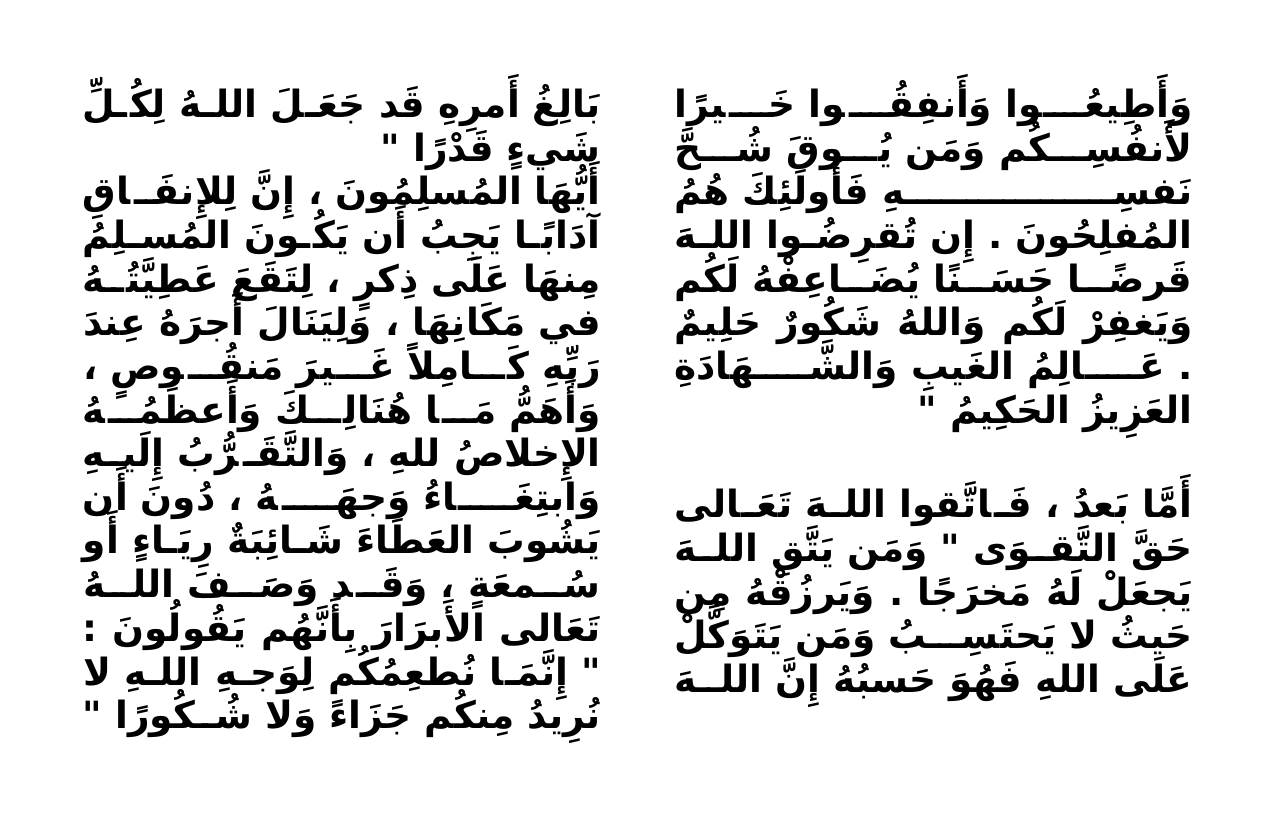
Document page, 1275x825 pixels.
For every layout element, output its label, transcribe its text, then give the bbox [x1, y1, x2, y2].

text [83, 170, 601, 737]
text أَمَّا بَعدُ ، فَاتَّقوا اللهَ تَعَالى حَقَّ التَّقوَى " وَمَن يَتَّقِ اللهَ يَجعَلْ لَهُ مَخرَجًا . وَيَرزُقْهُ مِن حَيثُ لا يَحتَسِبُ وَمَن يَتَوَكَّلْ عَلَى اللهِ فَهُوَ حَسبُهُ إِنَّ اللهَ بَالِغُ أَمرِهِ قَد جَعَلَ اللهُ لِكُلِّ شَيءٍ قَدْرًا " [674, 483, 1192, 701]
text أَمَّا بَعدُ ، فَاتَّقوا اللهَ تَعَالى حَقَّ التَّقوَى " وَمَن يَتَّقِ اللهَ يَجعَلْ لَهُ مَخرَجًا . وَيَرزُقْهُ مِن حَيثُ لا يَحتَسِبُ وَمَن يَتَوَكَّلْ عَلَى اللهِ فَهُوَ حَسبُهُ إِنَّ اللهَ بَالِغُ أَمرِهِ قَد جَعَلَ اللهُ لِكُلِّ شَيءٍ قَدْرًا " [83, 83, 601, 170]
